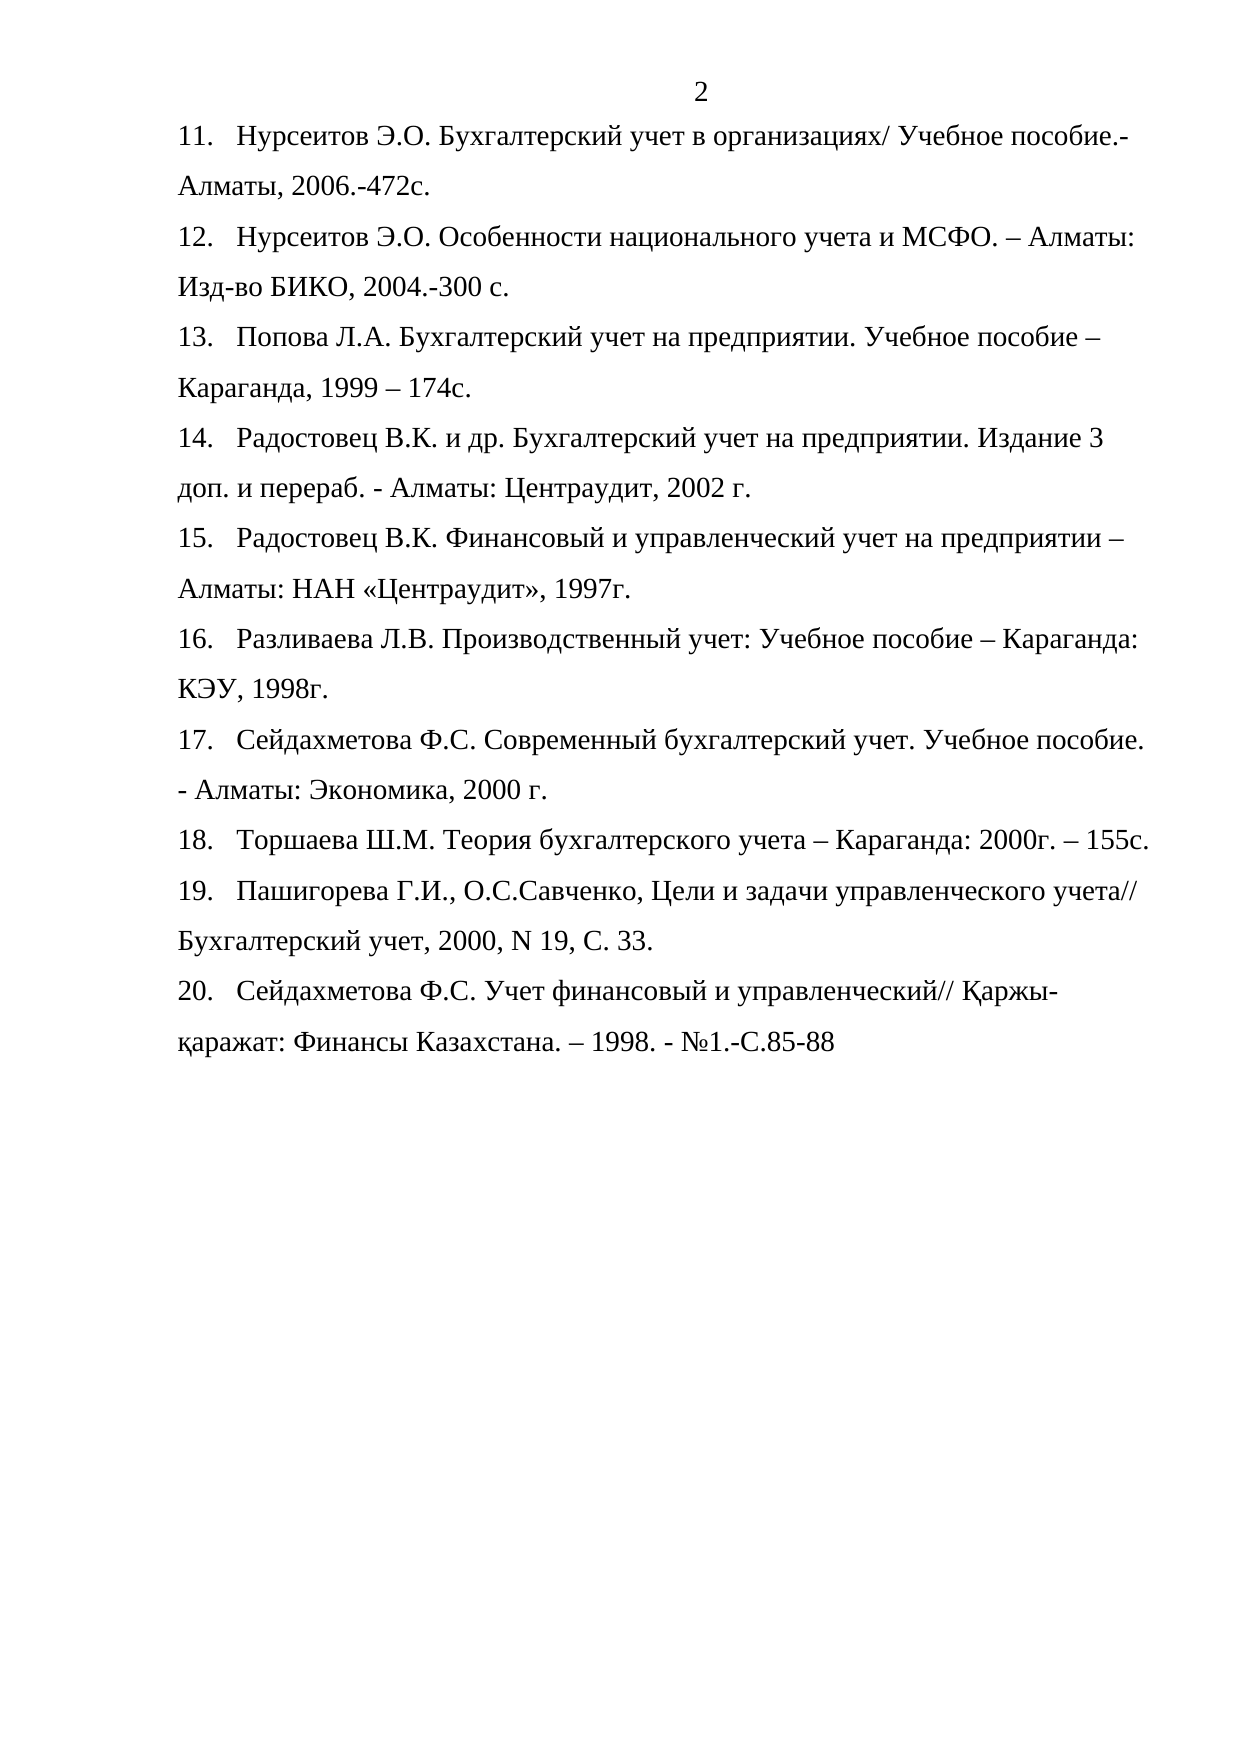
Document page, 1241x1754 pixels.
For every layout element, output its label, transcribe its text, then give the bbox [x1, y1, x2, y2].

list Разливаева Л.В. Производственный учет: Учебное пособие – Караганда: КЭУ, 1998г. [177, 621, 1152, 705]
list Попова Л.А. Бухгалтерский учет на предприятии. Учебное пособие – Караганда, 1999 – 174с. [177, 319, 1152, 403]
list Сейдахметова Ф.С. Современный бухгалтерский учет. Учебное пособие. - Алматы: Экономика, 2000 г. [177, 722, 1152, 806]
list Торшаева Ш.М. Теория бухгалтерского учета – Караганда: 2000г. – 155с. [177, 822, 1152, 856]
list Пашигорева Г.И., О.С.Савченко, Цели и задачи управленческого учета// Бухгалтерский учет, 2000, N 19, С. 33. [177, 873, 1152, 957]
list Радостовец В.К. и др. Бухгалтерский учет на предприятии. Издание 3 доп. и перераб. - Алматы: Центраудит, 2002 г. [177, 420, 1152, 504]
list Нурсеитов Э.О. Особенности национального учета и МСФО. – Алматы: Изд-во БИКО, 2004.-300 с. [177, 219, 1152, 303]
list Радостовец В.К. Финансовый и управленческий учет на предприятии – Алматы: НАН «Центраудит», 1997г. [177, 521, 1152, 604]
list Нурсеитов Э.О. Бухгалтерский учет в организациях/ Учебное пособие.-Алматы, 2006.-472с. [177, 118, 1152, 202]
list Сейдахметова Ф.С. Учет финансовый и управленческий// Қаржы-қаражат: Финансы Казахстана. – 1998. - №1.-С.85-88 [177, 973, 1152, 1057]
